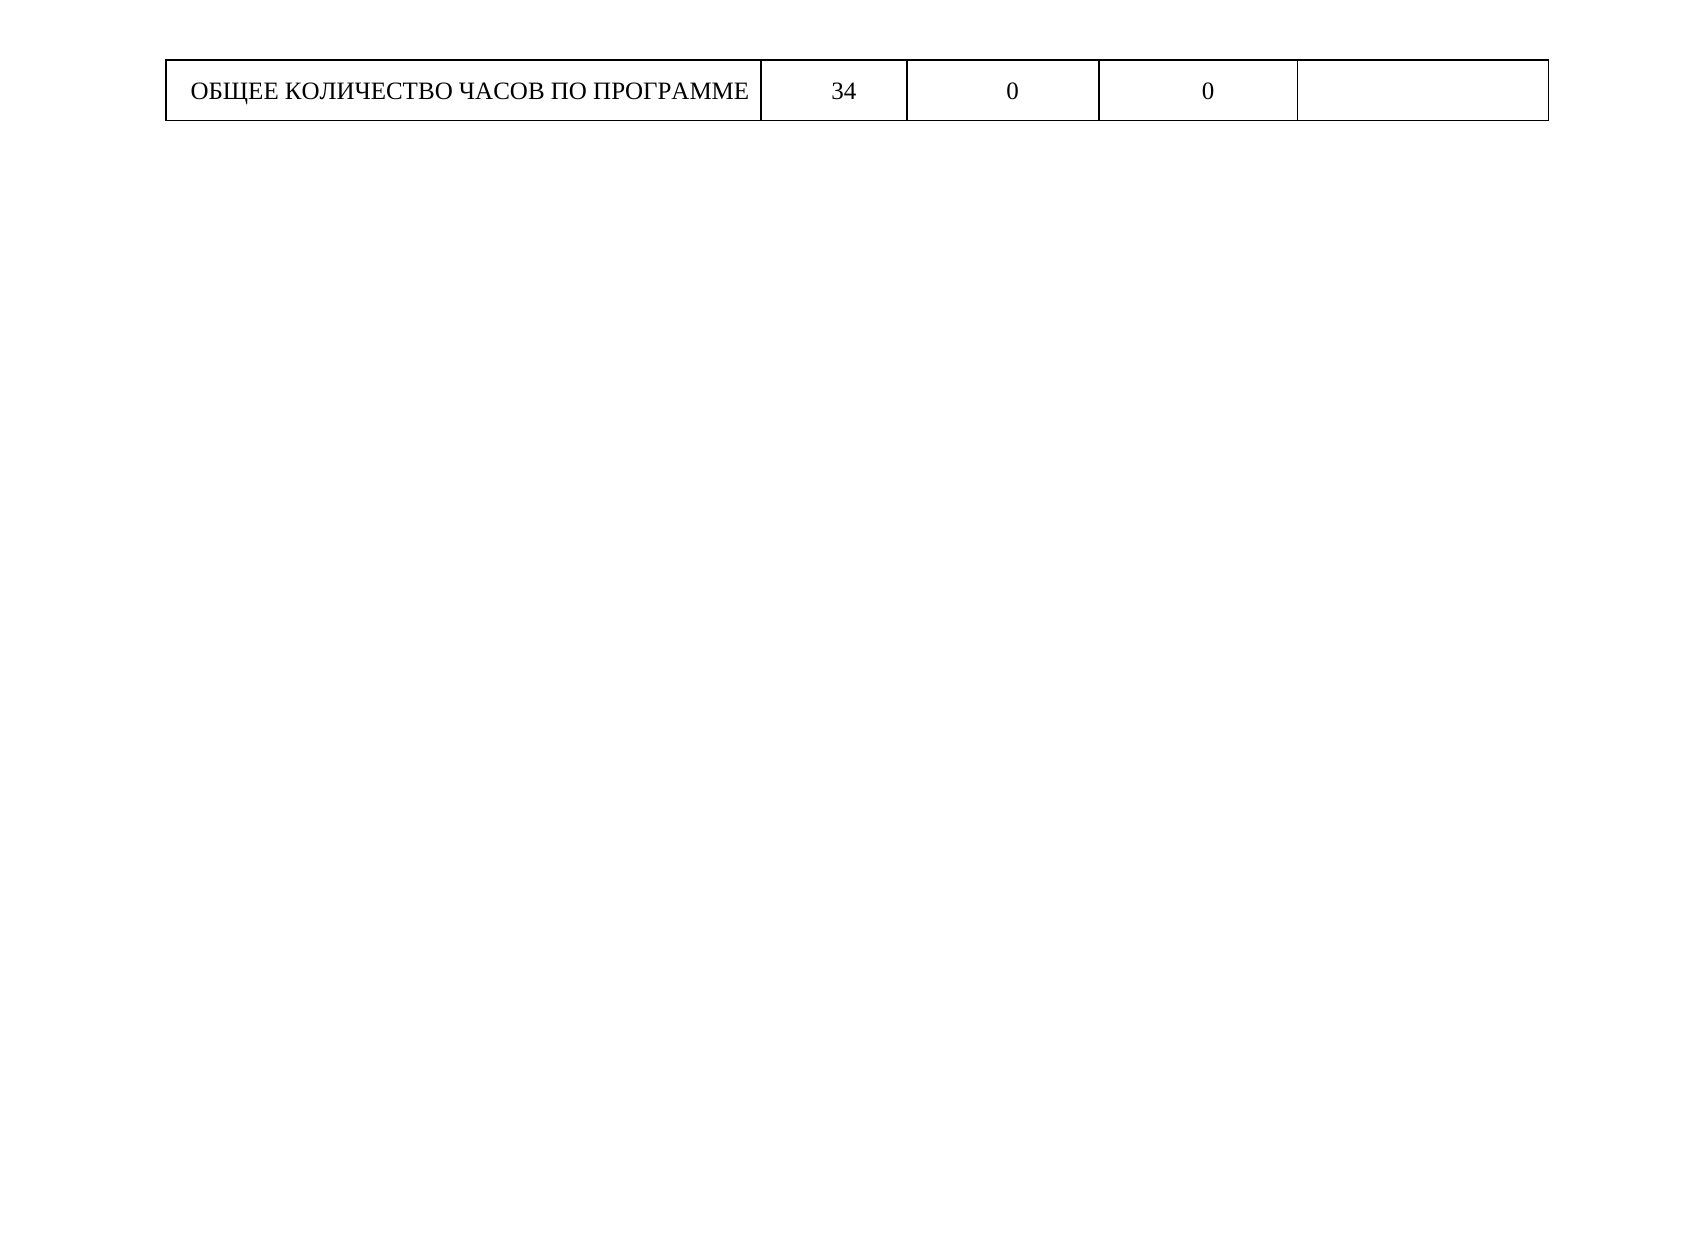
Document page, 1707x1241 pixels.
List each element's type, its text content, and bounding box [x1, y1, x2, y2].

table_cell [1298, 61, 1548, 120]
table_cell 34 [762, 61, 906, 120]
table_cell ОБЩЕЕ КОЛИЧЕСТВО ЧАСОВ ПО ПРОГРАММЕ [167, 61, 760, 120]
table_cell 0 [1100, 61, 1297, 120]
table_cell 0 [908, 61, 1098, 120]
